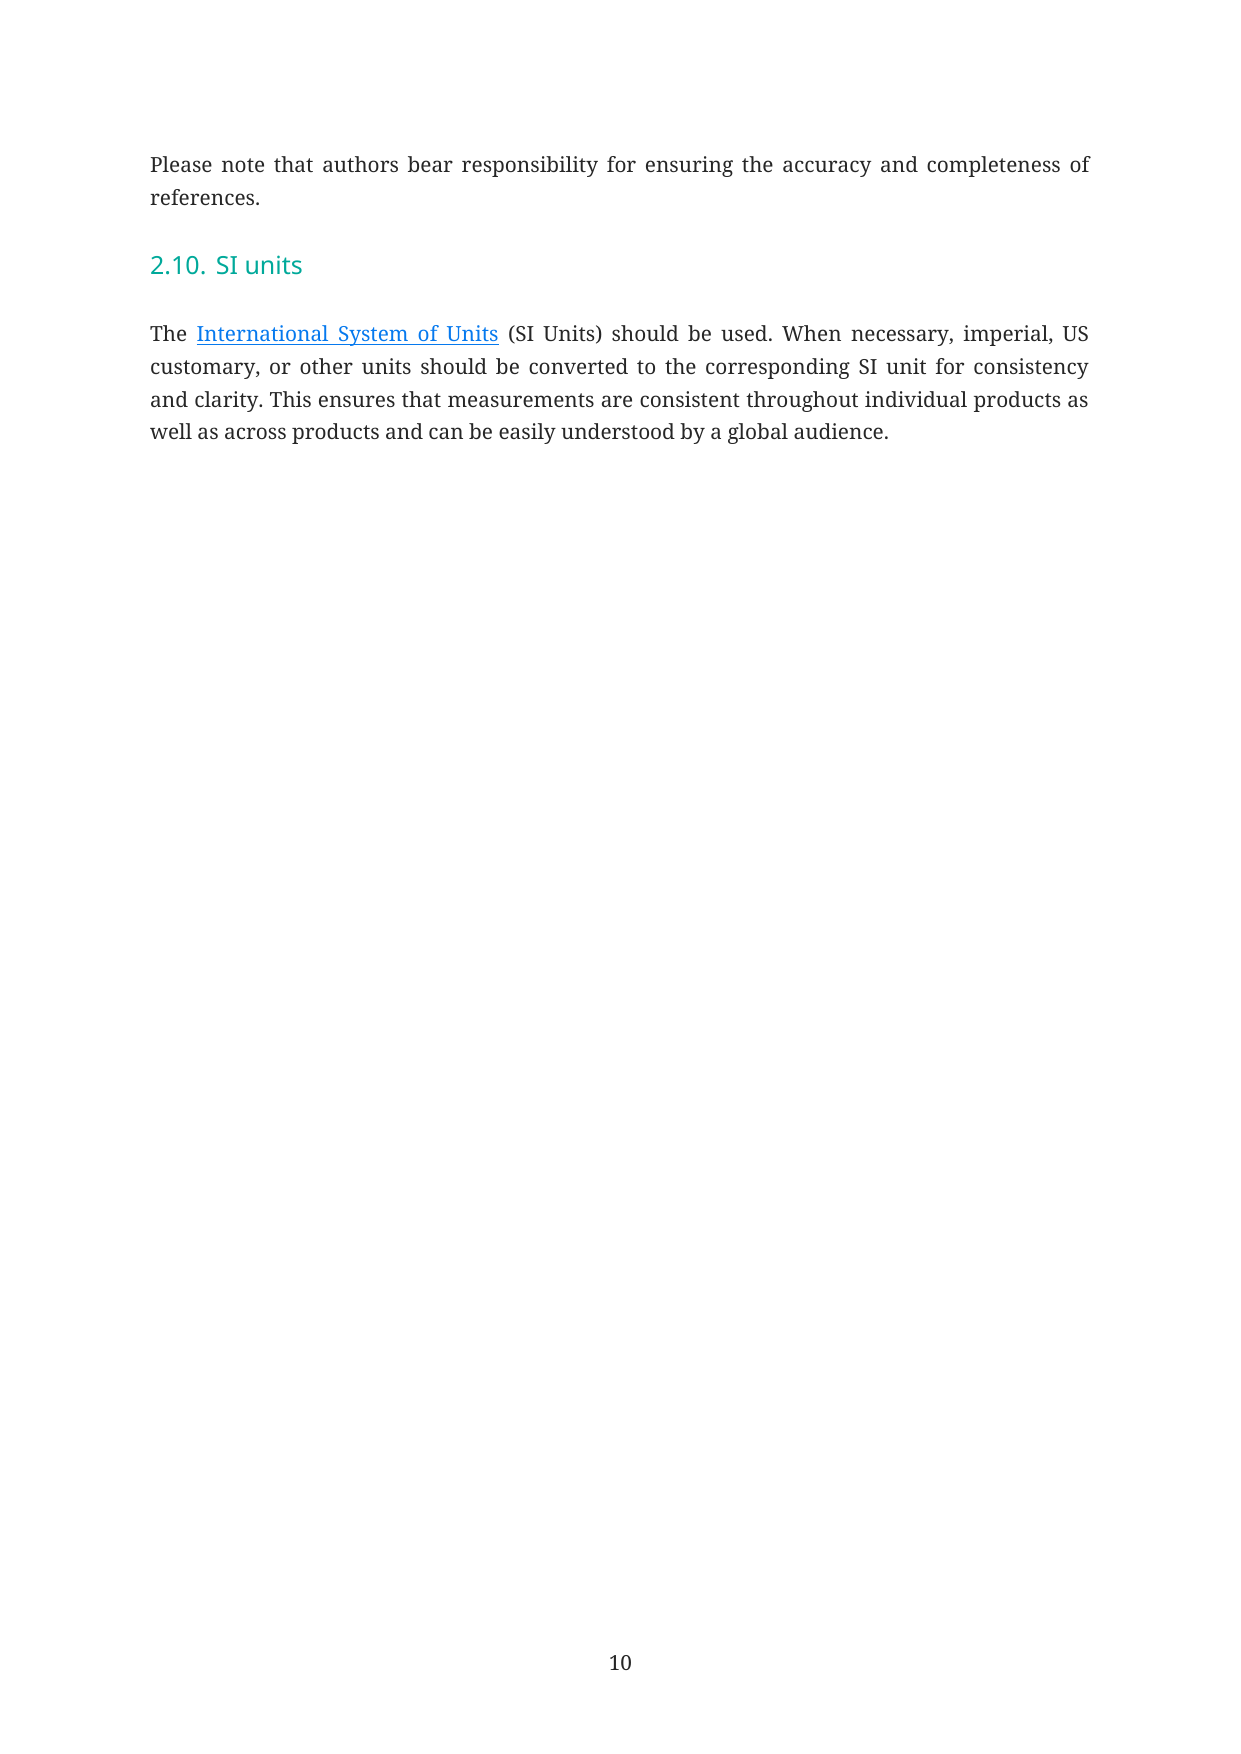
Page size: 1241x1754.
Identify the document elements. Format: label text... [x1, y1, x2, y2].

text The International System of Units (SI Units) should be used. When necessary, imperial, US customary, or other units should be converted to the corresponding SI unit for consistency and clarity. This ensures that measurements are consistent throughout individual products as well as across products and can be easily understood by a global audience. [150, 319, 1090, 446]
text Please note that authors bear responsibility for ensuring the accuracy and completeness of references. [150, 150, 1090, 211]
subtitle SI units [150, 248, 1090, 282]
